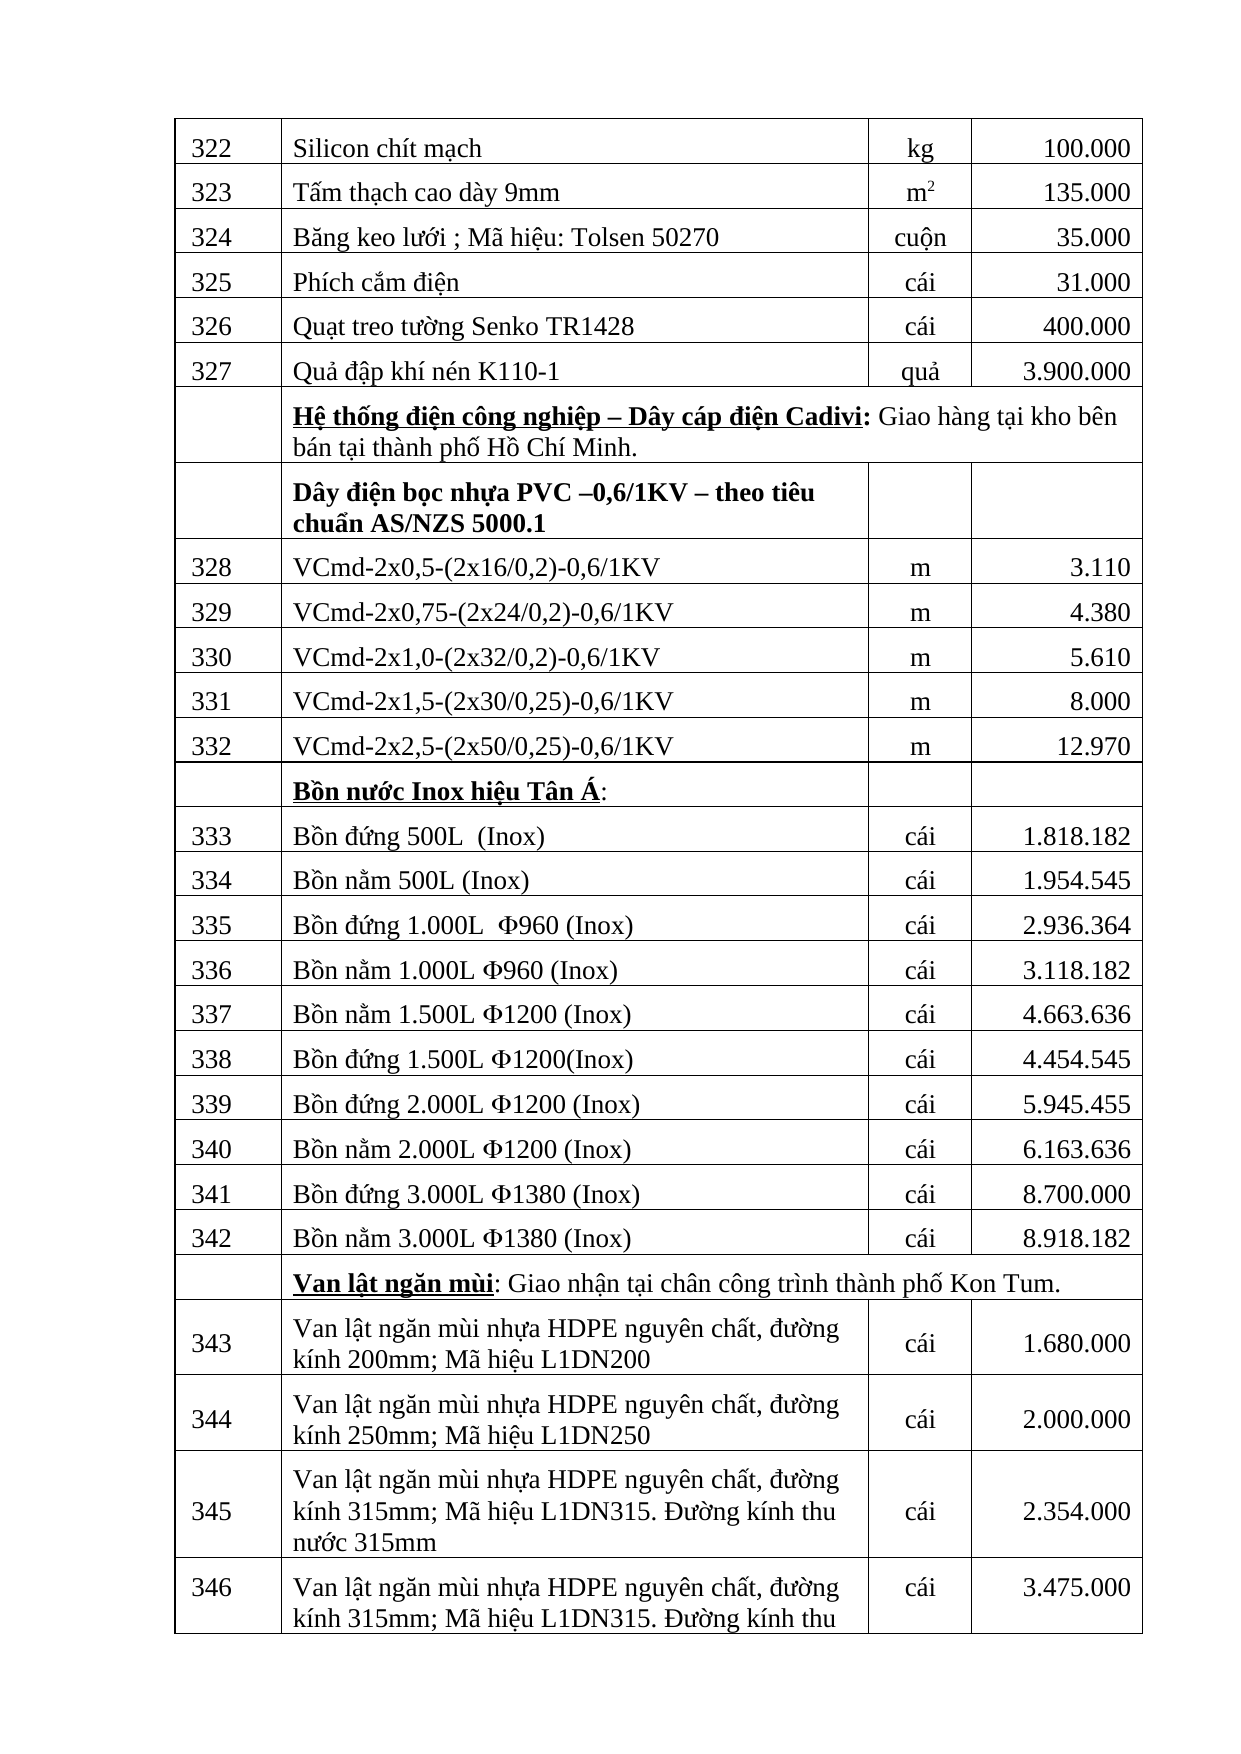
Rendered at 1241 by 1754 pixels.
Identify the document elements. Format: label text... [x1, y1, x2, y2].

table_cell cái [869, 253, 971, 297]
table_cell cái [869, 941, 971, 985]
table_cell cái [869, 1300, 971, 1374]
table_cell m [869, 539, 971, 583]
table_cell VCmd-2x1,5-(2x30/0,25)-0,6/1KV [282, 673, 868, 717]
table_cell Tấm thạch cao dày 9mm [282, 164, 868, 207]
table_cell 3.118.182 [972, 941, 1142, 985]
table_cell cái [869, 298, 971, 342]
table_cell Quả đập khí nén K110-1 [282, 343, 868, 386]
table_cell cái [869, 807, 971, 851]
table_cell Bồn nằm 500L (Inox) [282, 852, 868, 895]
table_cell 35.000 [972, 209, 1142, 252]
table_cell 3.900.000 [972, 343, 1142, 386]
table_cell 135.000 [972, 164, 1142, 207]
table_cell 1.680.000 [972, 1300, 1142, 1374]
table_cell [176, 941, 281, 985]
table_cell Van lật ngăn mùi nhựa HDPE nguyên chất, đường kính 250mm; Mã hiệu L1DN250 [282, 1375, 868, 1450]
table_cell 4.380 [972, 584, 1142, 627]
table_cell [176, 1165, 281, 1209]
table_cell VCmd-2x0,75-(2x24/0,2)-0,6/1KV [282, 584, 868, 627]
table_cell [282, 1558, 868, 1633]
table_cell 3.110 [972, 539, 1142, 583]
table_cell Bồn nằm 1.000L 960 (Inox) [282, 941, 868, 985]
table_cell m2 [869, 164, 971, 207]
table_cell 3.475.000 [972, 1558, 1142, 1633]
table_cell Quạt treo tường Senko TR1428 [282, 298, 868, 342]
table_cell Băng keo lưới ; Mã hiệu: Tolsen 50270 [282, 209, 868, 252]
table_cell 5.610 [972, 628, 1142, 672]
table_cell [176, 807, 281, 851]
table_cell Bồn đứng 2.000L 1200 (Inox) [282, 1076, 868, 1119]
table_cell [176, 584, 281, 627]
table_cell 6.163.636 [972, 1120, 1142, 1164]
table_cell 400.000 [972, 298, 1142, 342]
table_cell 2.354.000 [972, 1451, 1142, 1557]
table_cell Van lật ngăn mùi nhựa HDPE nguyên chất, đường kính 315mm; Mã hiệu L1DN315. Đường kính thu nước 315mm [282, 1451, 868, 1557]
table_cell VCmd-2x1,0-(2x32/0,2)-0,6/1KV [282, 628, 868, 672]
table_cell [972, 463, 1142, 538]
table_cell [176, 253, 281, 297]
table_cell 1.818.182 [972, 807, 1142, 851]
table_cell Bồn nước Inox hiệu Tân Á: [282, 763, 868, 806]
table_cell 4.454.545 [972, 1031, 1142, 1074]
table_cell cái [869, 1375, 971, 1450]
table_cell cái [869, 896, 971, 940]
table_cell 8.000 [972, 673, 1142, 717]
table_cell VCmd-2x2,5-(2x50/0,25)-0,6/1KV [282, 718, 868, 761]
table_cell Bồn nằm 3.000L 1380 (Inox) [282, 1210, 868, 1254]
table_cell [176, 1255, 281, 1298]
table_cell 5.945.455 [972, 1076, 1142, 1119]
table_cell cái [869, 1076, 971, 1119]
table_cell Bồn đứng 1.500L 1200(Inox) [282, 1031, 868, 1074]
table_cell [176, 298, 281, 342]
table_cell m [869, 628, 971, 672]
table_cell Silicon chít mạch [282, 119, 868, 163]
table_cell [176, 986, 281, 1030]
table_cell [176, 1076, 281, 1119]
table_cell [176, 896, 281, 940]
table_cell [176, 539, 281, 583]
table_cell [176, 164, 281, 207]
table_cell Bồn đứng 500L (Inox) [282, 807, 868, 851]
table_cell [176, 1031, 281, 1074]
table_cell [176, 1210, 281, 1254]
table_cell [869, 463, 971, 538]
table_cell [176, 209, 281, 252]
table_cell [176, 1300, 281, 1374]
table_cell [176, 463, 281, 538]
table_cell cái [869, 1451, 971, 1557]
table_cell 100.000 [972, 119, 1142, 163]
table_cell quả [869, 343, 971, 386]
table_cell kg [869, 119, 971, 163]
table_cell cái [869, 1031, 971, 1074]
table_cell Dây điện bọc nhựa PVC –0,6/1KV – theo tiêu chuẩn AS/NZS 5000.1 [282, 463, 868, 538]
table_cell [176, 1120, 281, 1164]
table_cell Bồn nằm 2.000L 1200 (Inox) [282, 1120, 868, 1164]
table_cell [176, 1558, 281, 1633]
table_cell Van lật ngăn mùi nhựa HDPE nguyên chất, đường kính 200mm; Mã hiệu L1DN200 [282, 1300, 868, 1374]
table_cell [176, 1451, 281, 1557]
table_cell [972, 763, 1142, 806]
table_cell 31.000 [972, 253, 1142, 297]
table_cell Van lật ngăn mùi: Giao nhận tại chân công trình thành phố Kon Tum. [282, 1255, 1142, 1298]
table_cell m [869, 718, 971, 761]
table_cell m [869, 673, 971, 717]
table_cell [176, 343, 281, 386]
table_cell [869, 763, 971, 806]
table_cell [176, 718, 281, 761]
table_cell 8.700.000 [972, 1165, 1142, 1209]
table_cell 8.918.182 [972, 1210, 1142, 1254]
table_cell 1.954.545 [972, 852, 1142, 895]
table_cell cái [869, 1558, 971, 1633]
table_cell 2.936.364 [972, 896, 1142, 940]
table_cell m [869, 584, 971, 627]
table_cell [176, 119, 281, 163]
table_cell cái [869, 1120, 971, 1164]
table_cell [176, 387, 281, 462]
table_cell cái [869, 1165, 971, 1209]
table_cell Bồn nằm 1.500L 1200 (Inox) [282, 986, 868, 1030]
table_cell Bồn đứng 3.000L 1380 (Inox) [282, 1165, 868, 1209]
table_cell 12.970 [972, 718, 1142, 761]
table_cell cuộn [869, 209, 971, 252]
table_cell [176, 763, 281, 806]
table_cell [176, 1375, 281, 1450]
table_cell [176, 628, 281, 672]
table_cell cái [869, 1210, 971, 1254]
table_cell Phích cắm điện [282, 253, 868, 297]
table_cell cái [869, 986, 971, 1030]
table_cell 4.663.636 [972, 986, 1142, 1030]
table_cell [176, 852, 281, 895]
table_cell VCmd-2x0,5-(2x16/0,2)-0,6/1KV [282, 539, 868, 583]
table_cell 2.000.000 [972, 1375, 1142, 1450]
table_cell cái [869, 852, 971, 895]
table_cell Hệ thống điện công nghiệp – Dây cáp điện Cadivi: Giao hàng tại kho bên bán tại thành phố Hồ Chí Minh. [282, 387, 1142, 462]
table_cell [176, 673, 281, 717]
table_cell Bồn đứng 1.000L 960 (Inox) [282, 896, 868, 940]
